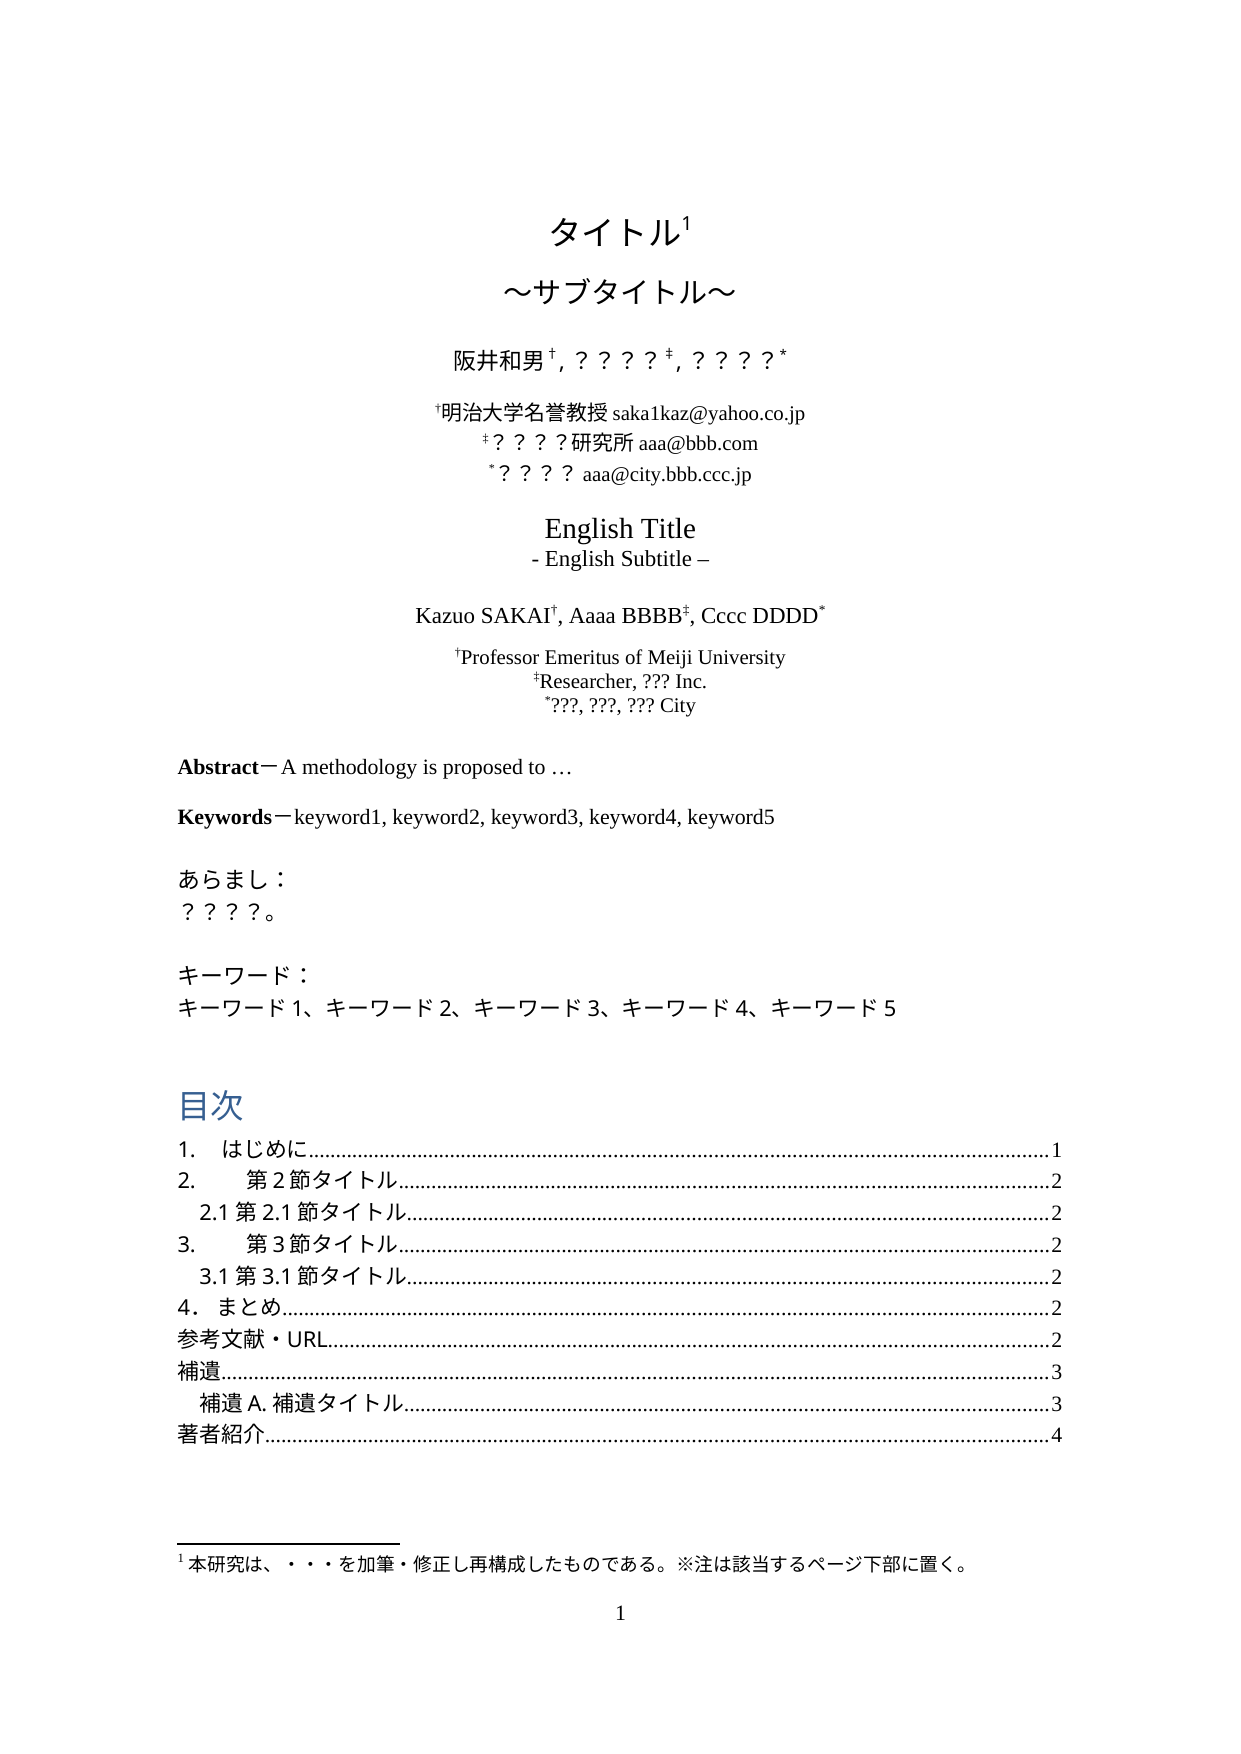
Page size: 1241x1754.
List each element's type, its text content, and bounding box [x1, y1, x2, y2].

text *???, ???, ??? City [177, 693, 1063, 717]
text 阪井和男†, ？？？？‡, ？？？？* [177, 343, 1063, 376]
subtitle ～サブタイトル～ [177, 269, 1063, 312]
text Abstract－A methodology is proposed to … [177, 749, 1063, 780]
title タイトル [177, 207, 1063, 255]
text あらまし： [177, 862, 1063, 895]
text †Professor Emeritus of Meiji University [177, 645, 1063, 669]
text - English Subtitle – [177, 544, 1063, 571]
text ？？？？。 [177, 895, 1063, 927]
text *？？？？ aaa@city.bbb.ccc.jp [177, 457, 1063, 487]
text ‡Researcher, ??? Inc. [177, 669, 1063, 693]
text †明治大学名誉教授 saka1kaz@yahoo.co.jp [177, 396, 1063, 427]
text Keywords－keyword1, keyword2, keyword3, keyword4, keyword5 [177, 799, 1063, 831]
text Kazuo SAKAI†, Aaaa BBBB‡, Cccc DDDD* [177, 602, 1063, 628]
text ‡？？？？研究所 aaa@bbb.com [177, 427, 1063, 457]
text キーワード1、キーワード2、キーワード3、キーワード4、キーワード5 [177, 991, 1063, 1023]
text キーワード： [177, 958, 1063, 991]
text English Title [177, 511, 1063, 544]
